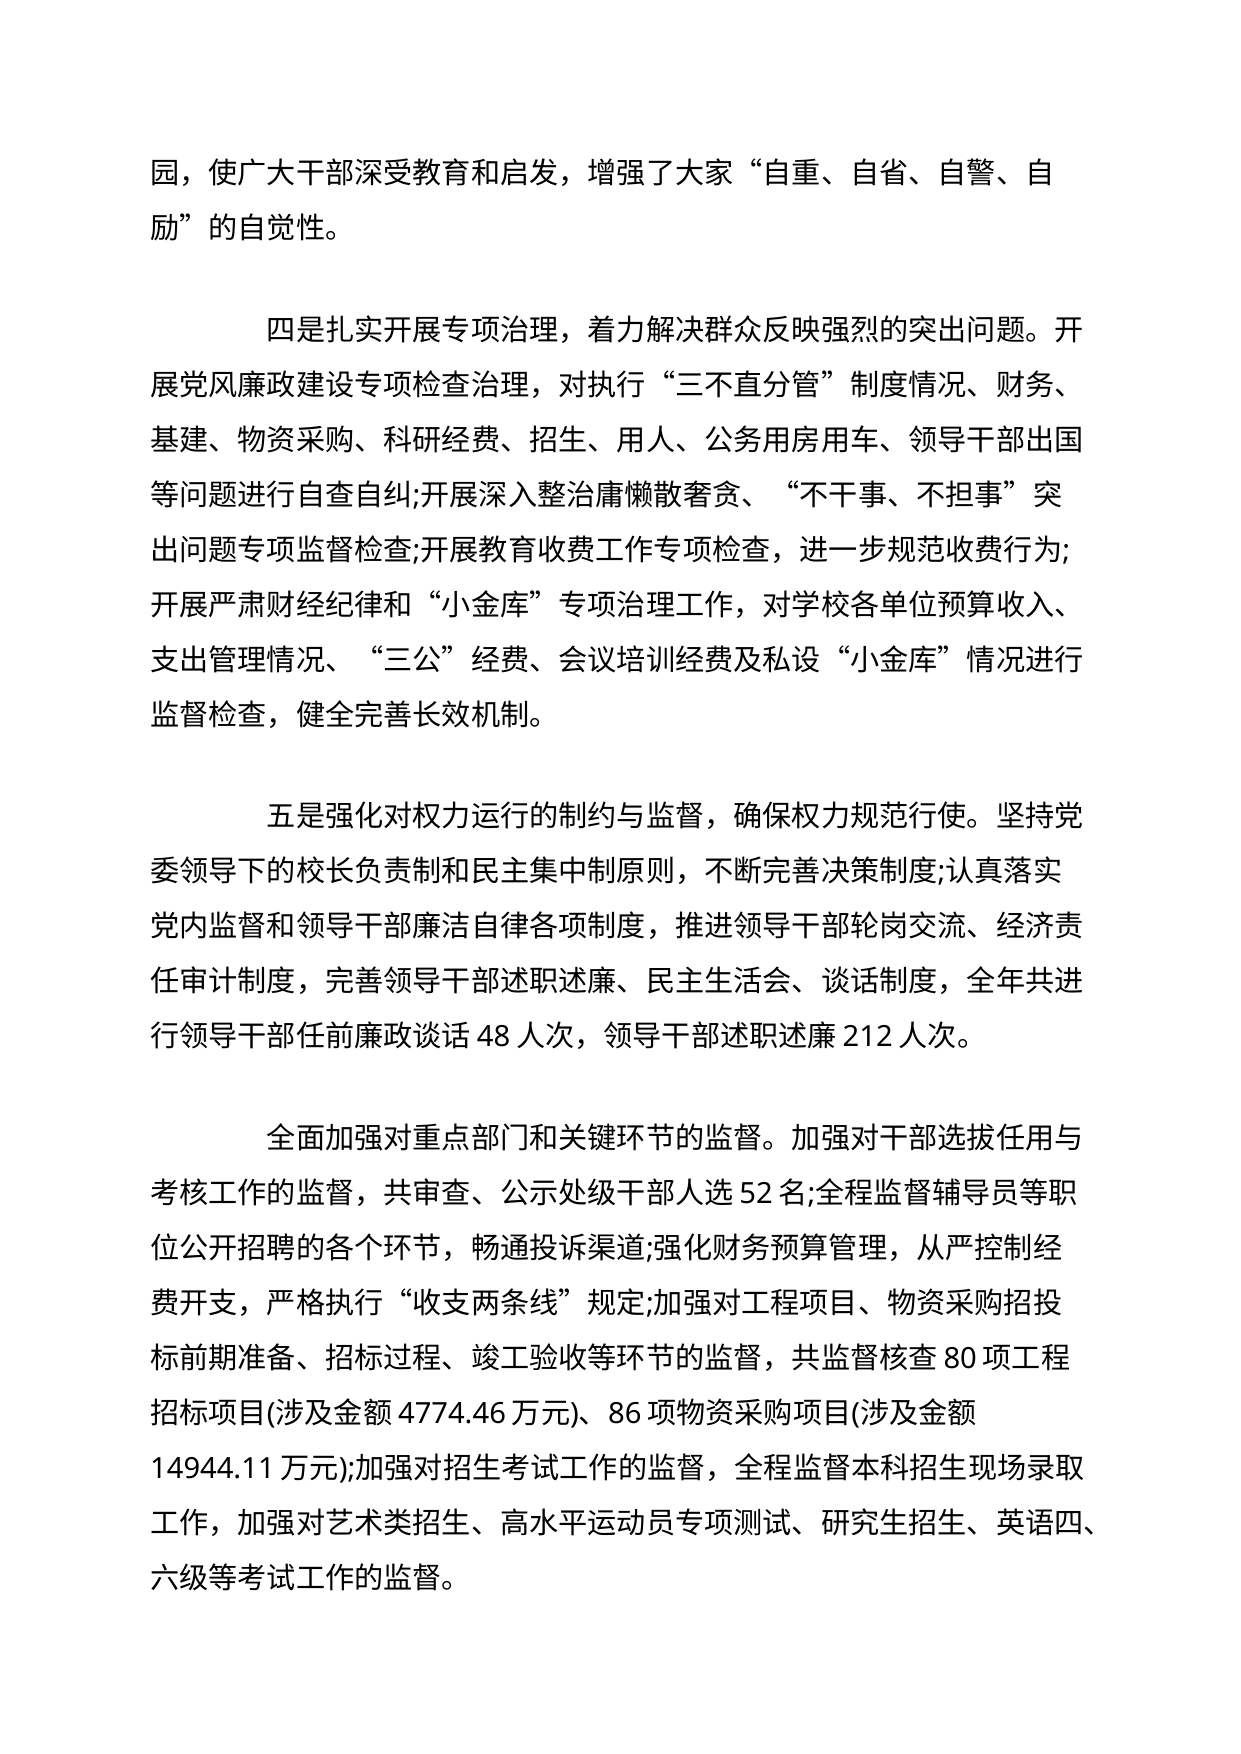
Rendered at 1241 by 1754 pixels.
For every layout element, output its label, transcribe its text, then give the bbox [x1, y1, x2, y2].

text 全面加强对重点部门和关键环节的监督。加强对干部选拔任用与考核工作的监督，共审查、公示处级干部人选52名;全程监督辅导员等职位公开招聘的各个环节，畅通投诉渠道;强化财务预算管理，从严控制经费开支，严格执行“收支两条线”规定;加强对工程项目、物资采购招投标前期准备、招标过程、竣工验收等环节的监督，共监督核查80项工程招标项目(涉及金额4774.46万元)、86项物资采购项目(涉及金额14944.11万元);加强对招生考试工作的监督，全程监督本科招生现场录取工作，加强对艺术类招生、高水平运动员专项测试、研究生招生、英语四、六级等考试工作的监督。 [150, 1114, 1090, 1597]
text 四是扎实开展专项治理，着力解决群众反映强烈的突出问题。开展党风廉政建设专项检查治理，对执行“三不直分管”制度情况、财务、基建、物资采购、科研经费、招生、用人、公务用房用车、领导干部出国等问题进行自查自纠;开展深入整治庸懒散奢贪、“不干事、不担事”突出问题专项监督检查;开展教育收费工作专项检查，进一步规范收费行为;开展严肃财经纪律和“小金库”专项治理工作，对学校各单位预算收入、支出管理情况、“三公”经费、会议培训经费及私设“小金库”情况进行监督检查，健全完善长效机制。 [150, 307, 1090, 733]
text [150, 150, 1090, 247]
text 五是强化对权力运行的制约与监督，确保权力规范行使。坚持党委领导下的校长负责制和民主集中制原则，不断完善决策制度;认真落实党内监督和领导干部廉洁自律各项制度，推进领导干部轮岗交流、经济责任审计制度，完善领导干部述职述廉、民主生活会、谈话制度，全年共进行领导干部任前廉政谈话48人次，领导干部述职述廉212人次。 [150, 793, 1090, 1055]
